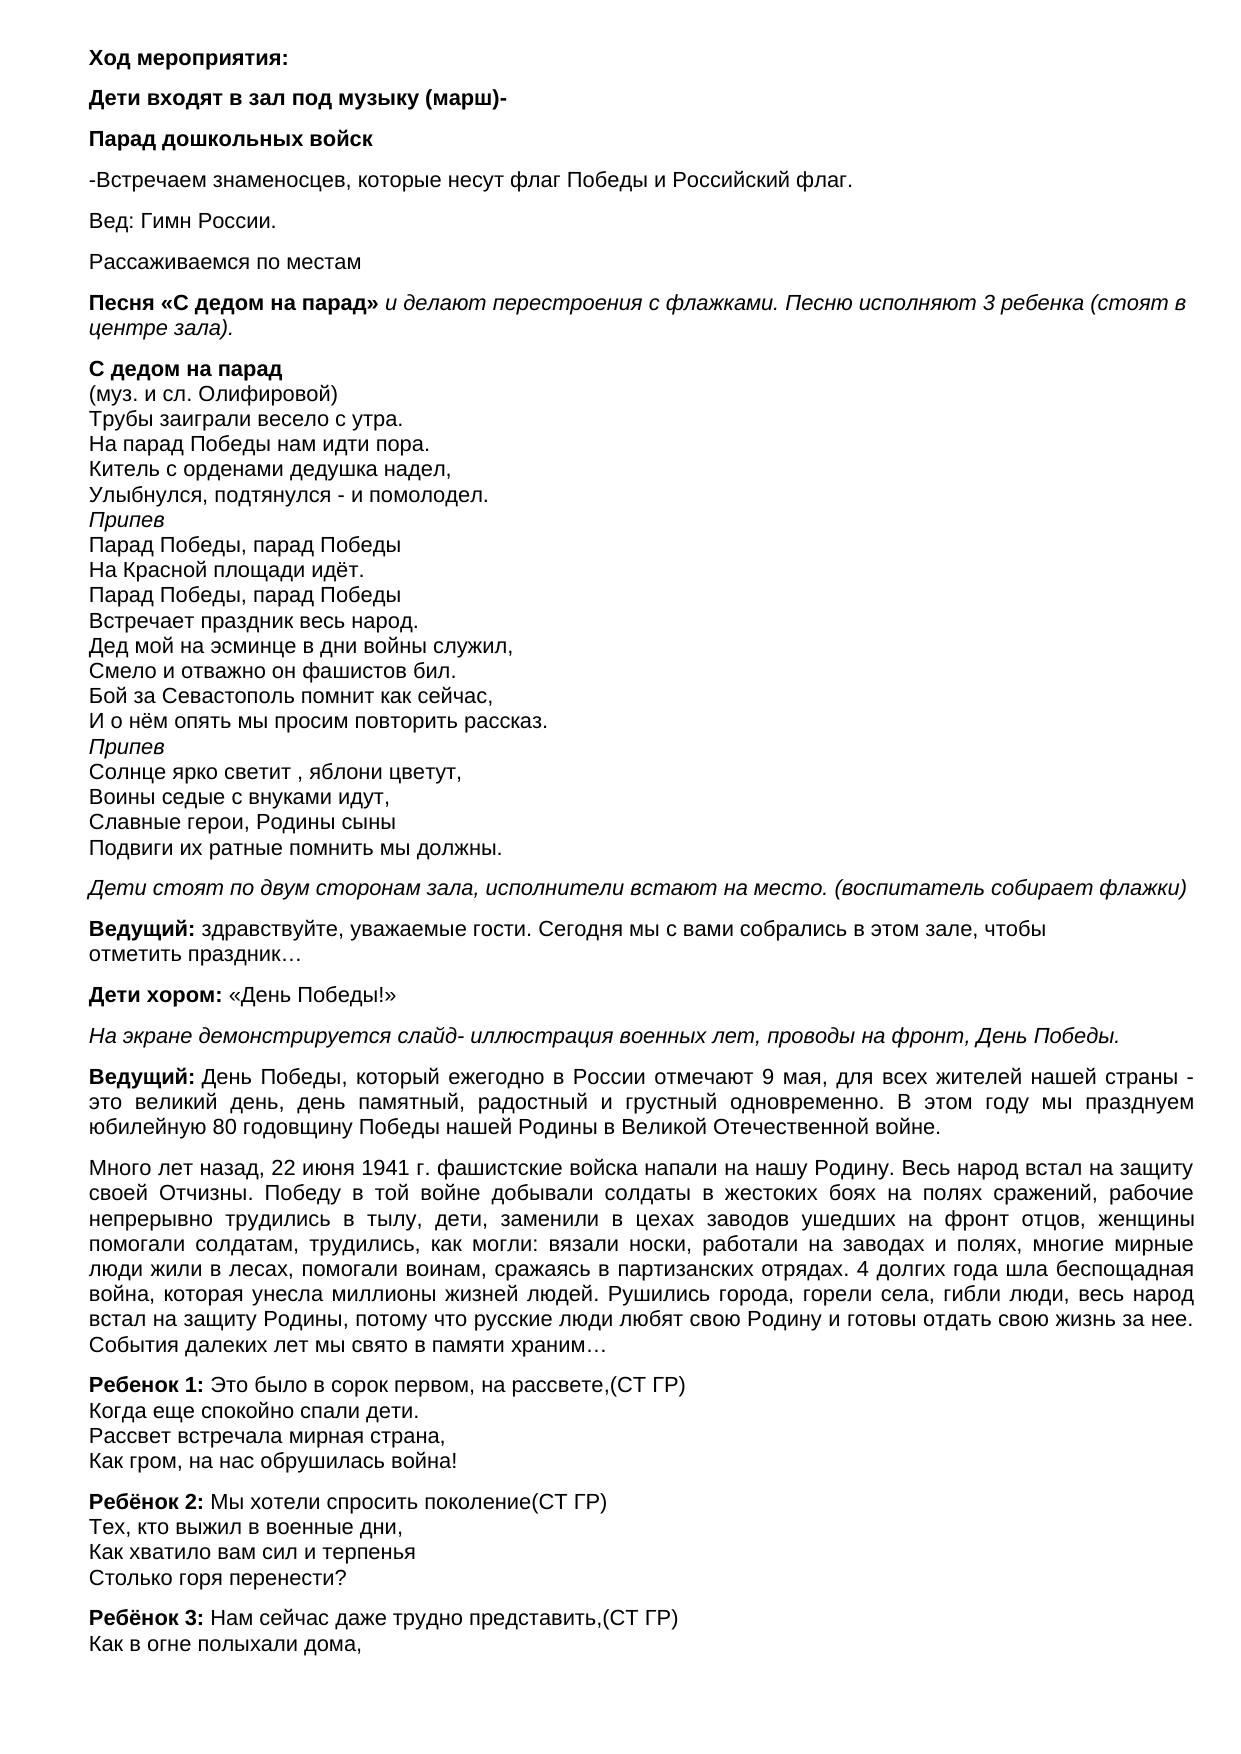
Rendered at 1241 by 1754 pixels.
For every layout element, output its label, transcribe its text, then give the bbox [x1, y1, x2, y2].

text Дети стоят по двум сторонам зала, исполнители встают на место. (воспитатель собирает флажки) [89, 875, 1196, 900]
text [89, 1605, 1196, 1656]
text -Встречаем знаменосцев, которые несут флаг Победы и Российский флаг. [89, 167, 1196, 192]
text Ребёнок 2: Мы хотели спросить поколение(СТ ГР) Тех, кто выжил в военные дни, Как хватило вам сил и терпенья Столько горя перенести? [89, 1489, 1196, 1589]
text Рассаживаемся по местам [89, 248, 1196, 274]
text Ребенок 1: Это было в сорок первом, на рассвете,(СТ ГР) Когда еще спокойно спали дети. Рассвет встречала мирная страна, Как гром, на нас обрушилась война! [89, 1372, 1196, 1473]
text Дети входят в зал под музыку (марш)- [89, 85, 1196, 110]
text Дети хором: «День Победы!» [89, 982, 1196, 1007]
text Парад дошкольных войск [89, 126, 1196, 151]
text С дедом на парад (муз. и сл. Олифировой) Трубы заиграли весело с утра. На парад Победы нам идти пора. Китель с орденами дедушка надел, Улыбнулся, подтянулся - и помолодел. Припев Парад Победы, парад Победы На Красной площади идёт. Парад Победы, парад Победы Встречает праздник весь народ. Дед мой на эсминце в дни войны служил, Смело и отважно он фашистов бил. Бой за Севастополь помнит как сейчас, И о нём опять мы просим повторить рассказ. Припев Солнце ярко светит , яблони цветут, Воины седые с внуками идут, Славные герои, Родины сыны Подвиги их ратные помнить мы должны. [89, 355, 1196, 859]
text Ведущий: День Победы, который ежегодно в России отмечают 9 мая, для всех жителей нашей страны - это великий день, день памятный, радостный и грустный одновременно. В этом году мы празднуем юбилейную 80 годовщину Победы нашей Родины в Великой Отечественной войне. [89, 1064, 1196, 1139]
text Ведущий: здравствуйте, уважаемые гости. Сегодня мы с вами собрались в этом зале, чтобы отметить праздник… [89, 916, 1196, 966]
text Ход мероприятия: [89, 44, 1196, 69]
text Много лет назад, 22 июня 1941 г. фашистские войска напали на нашу Родину. Весь народ встал на защиту своей Отчизны. Победу в той войне добывали солдаты в жестоких боях на полях сражений, рабочие непрерывно трудились в тылу, дети, заменили в цехах заводов ушедших на фронт отцов, женщины помогали солдатам, трудились, как могли: вязали носки, работали на заводах и полях, многие мирные люди жили в лесах, помогали воинам, сражаясь в партизанских отрядах. 4 долгих года шла беспощадная война, которая унесла миллионы жизней людей. Рушились города, горели села, гибли люди, весь народ встал на защиту Родины, потому что русские люди любят свою Родину и готовы отдать свою жизнь за нее. События далеких лет мы свято в памяти храним… [89, 1155, 1196, 1357]
text Песня «С дедом на парад» и делают перестроения с флажками. Песню исполняют 3 ребенка (стоят в центре зала). [89, 289, 1196, 340]
text Вед: Гимн России. [89, 208, 1196, 233]
text На экране демонстрируется слайд- иллюстрация военных лет, проводы на фронт, День Победы. [89, 1023, 1196, 1048]
